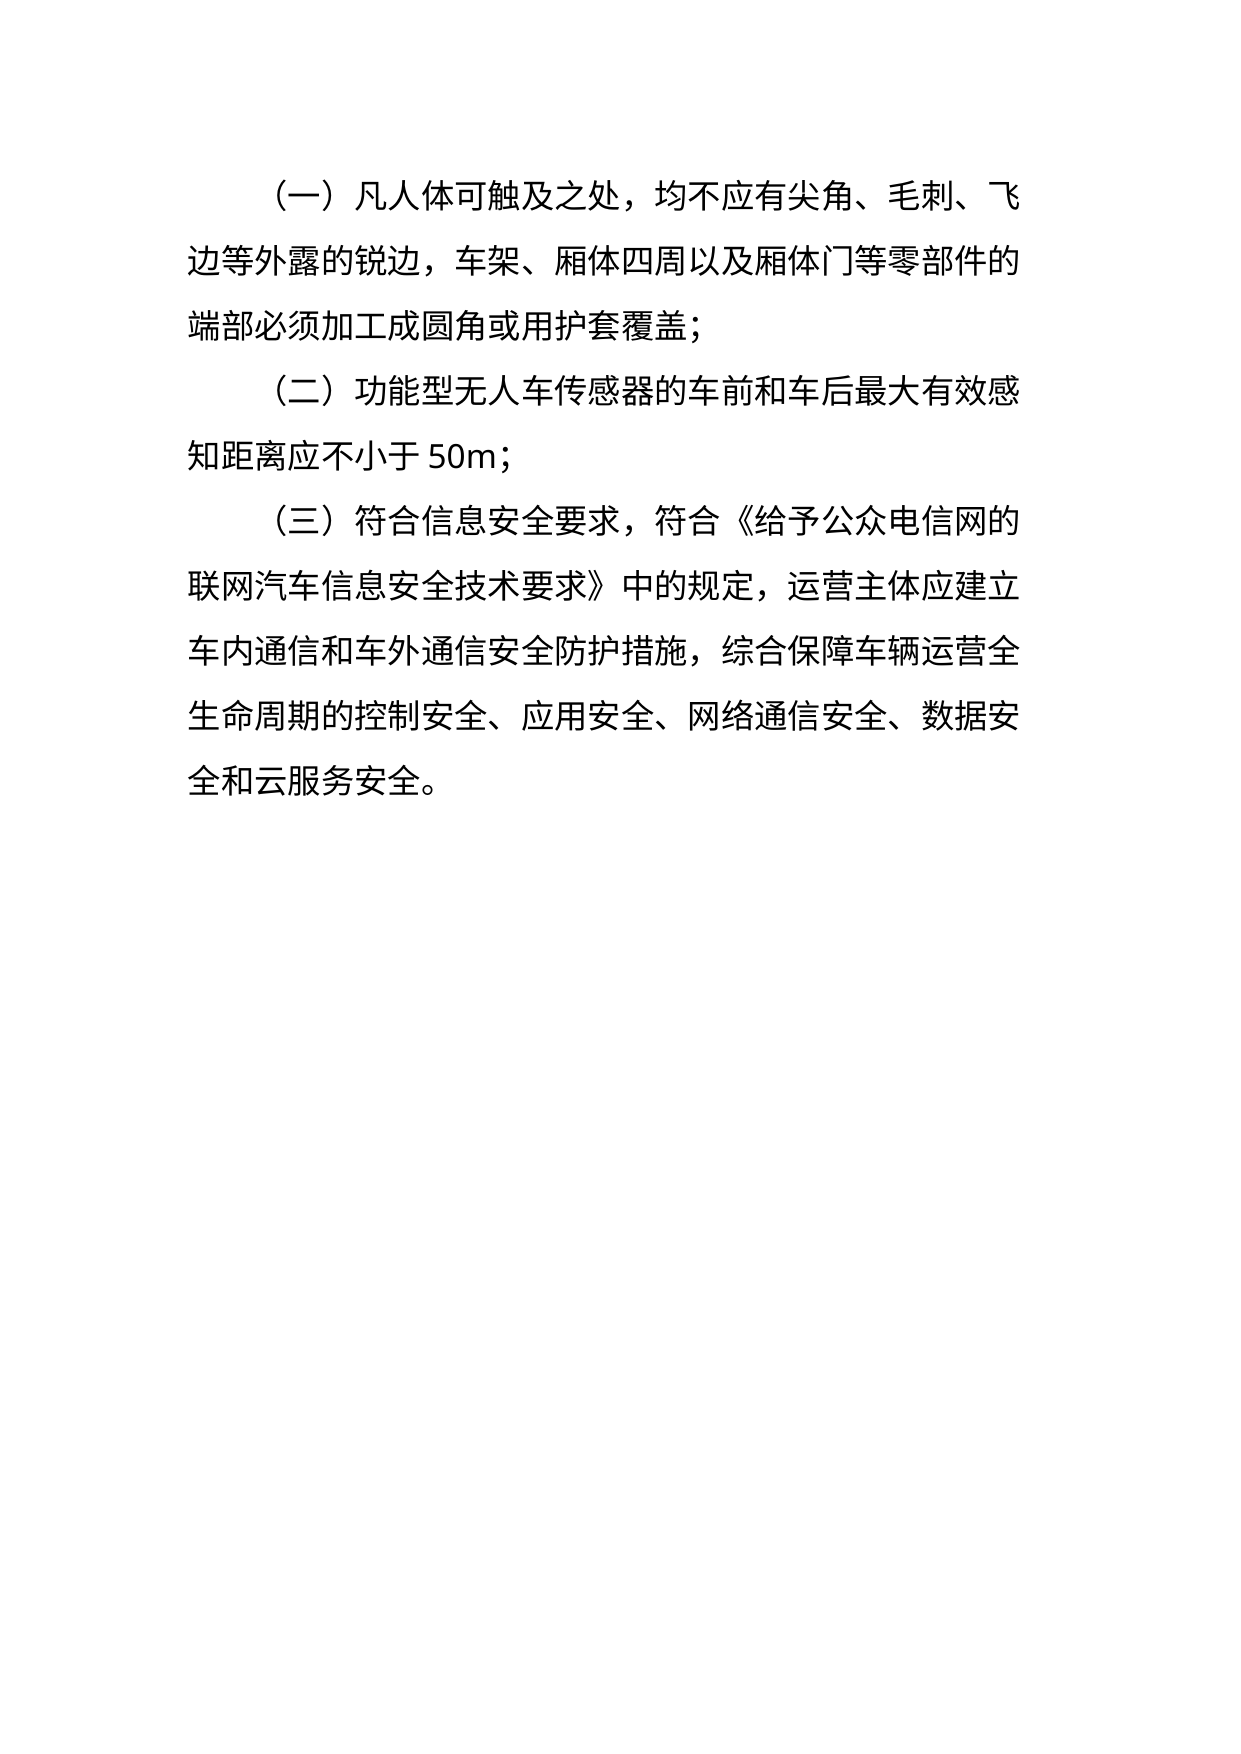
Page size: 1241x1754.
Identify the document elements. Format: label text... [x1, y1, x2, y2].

text （二）功能型无人车传感器的车前和车后最大有效感知距离应不小于50m； [187, 357, 1053, 487]
text （三）符合信息安全要求，符合《给予公众电信网的联网汽车信息安全技术要求》中的规定，运营主体应建立车内通信和车外通信安全防护措施，综合保障车辆运营全生命周期的控制安全、应用安全、网络通信安全、数据安全和云服务安全。 [187, 487, 1053, 812]
text （一）凡人体可触及之处，均不应有尖角、毛刺、飞边等外露的锐边，车架、厢体四周以及厢体门等零部件的端部必须加工成圆角或用护套覆盖； [187, 162, 1053, 357]
